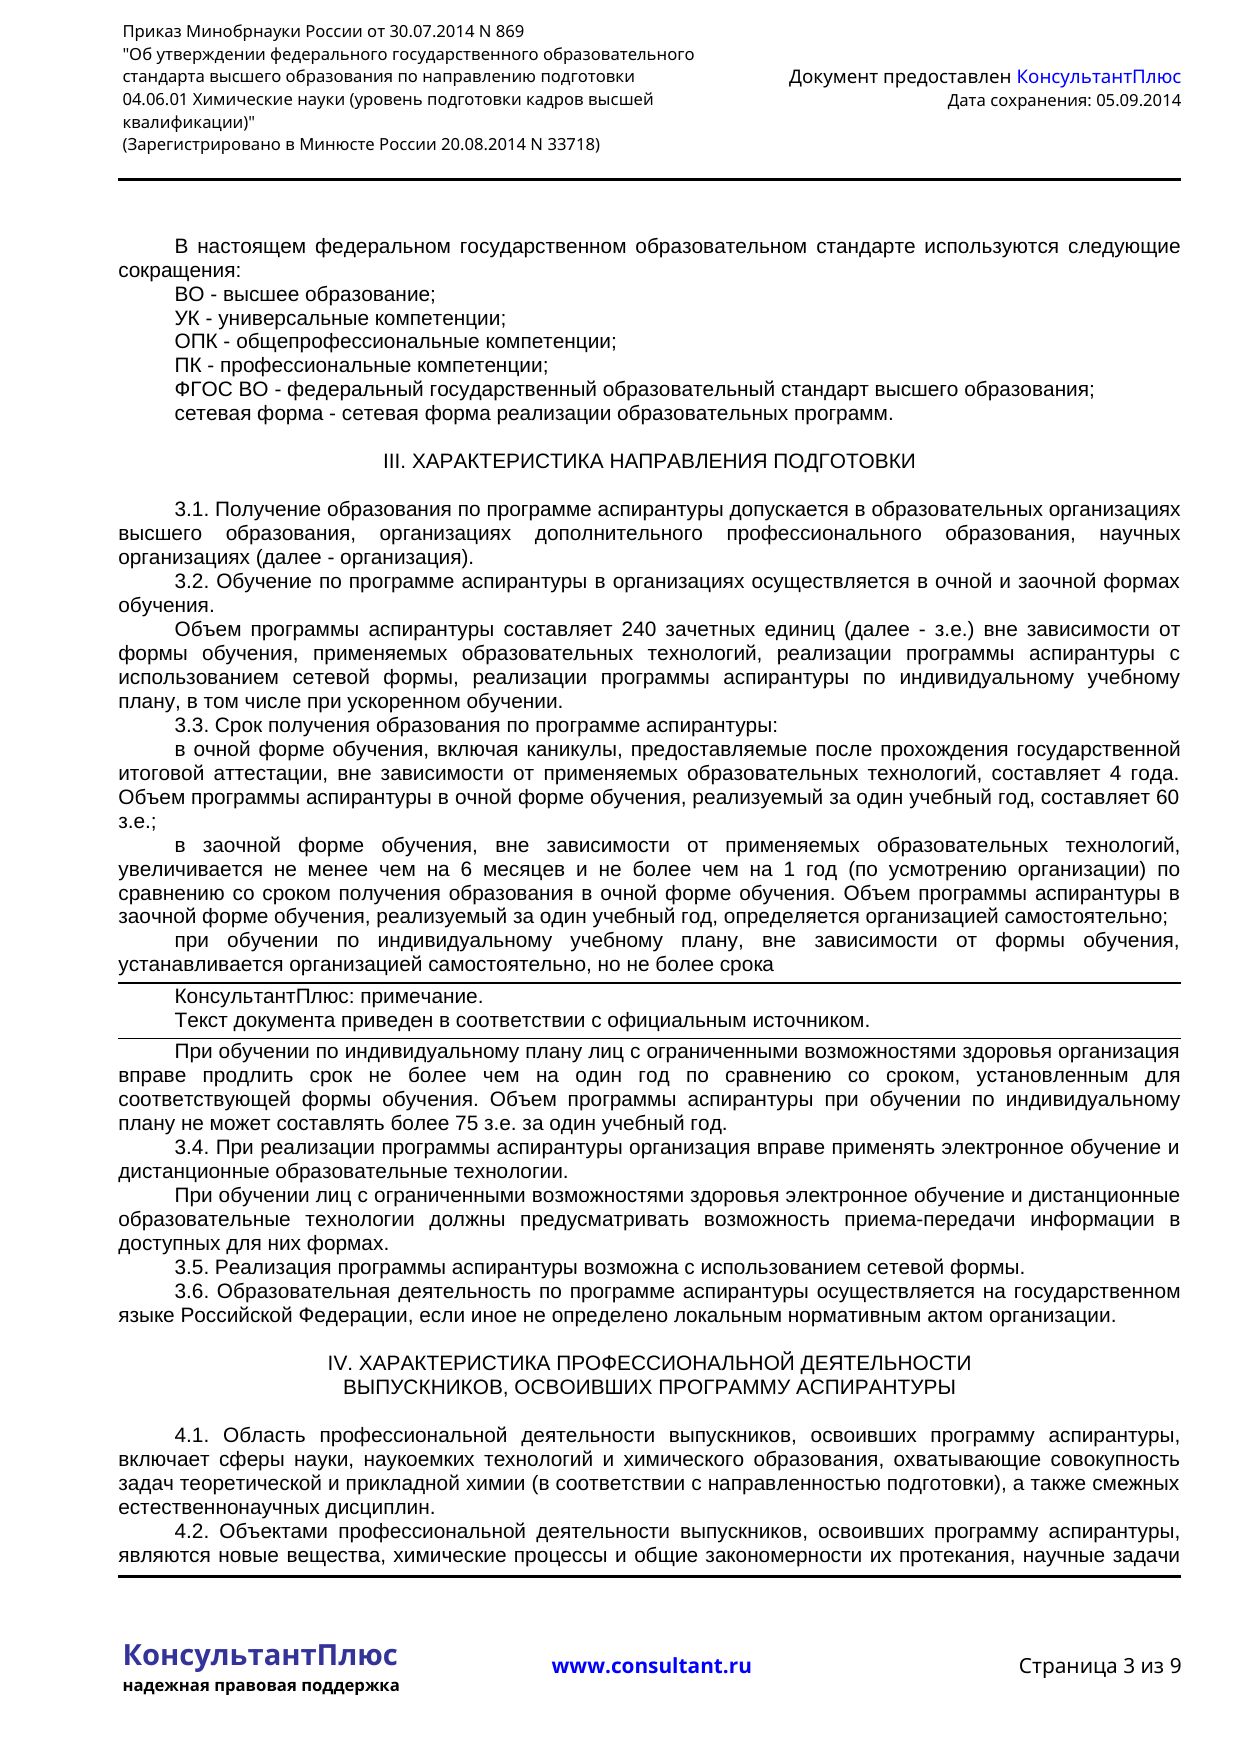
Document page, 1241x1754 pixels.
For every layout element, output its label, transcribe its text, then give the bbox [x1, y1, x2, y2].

text при обучении по индивидуальному учебному плану, вне зависимости от формы обучения, устанавливается организацией самостоятельно, но не более срока [118, 928, 1181, 976]
text 3.4. При реализации программы аспирантуры организация вправе применять электронное обучение и дистанционные образовательные технологии. [118, 1135, 1181, 1183]
text ФГОС ВО - федеральный государственный образовательный стандарт высшего образования; [118, 377, 1181, 401]
text ВЫПУСКНИКОВ, ОСВОИВШИХ ПРОГРАММУ АСПИРАНТУРЫ [118, 1375, 1181, 1399]
text УК - универсальные компетенции; [118, 305, 1181, 329]
text 3.3. Срок получения образования по программе аспирантуры: [118, 713, 1181, 737]
text в очной форме обучения, включая каникулы, предоставляемые после прохождения государственной итоговой аттестации, вне зависимости от применяемых образовательных технологий, составляет 4 года. Объем программы аспирантуры в очной форме обучения, реализуемый за один учебный год, составляет 60 з.е.; [118, 737, 1181, 832]
text При обучении по индивидуальному плану лиц с ограниченными возможностями здоровья организация вправе продлить срок не более чем на один год по сравнению со сроком, установленным для соответствующей формы обучения. Объем программы аспирантуры при обучении по индивидуальному плану не может составлять более 75 з.е. за один учебный год. [118, 1039, 1181, 1135]
text 3.6. Образовательная деятельность по программе аспирантуры осуществляется на государственном языке Российской Федерации, если иное не определено локальным нормативным актом организации. [118, 1279, 1181, 1327]
text III. ХАРАКТЕРИСТИКА НАПРАВЛЕНИЯ ПОДГОТОВКИ [118, 449, 1181, 473]
text КонсультантПлюс: примечание. [118, 984, 1181, 1008]
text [118, 1518, 1181, 1566]
text Объем программы аспирантуры составляет 240 зачетных единиц (далее - з.е.) вне зависимости от формы обучения, применяемых образовательных технологий, реализации программы аспирантуры с использованием сетевой формы, реализации программы аспирантуры по индивидуальному учебному плану, в том числе при ускоренном обучении. [118, 617, 1181, 713]
text сетевая форма - сетевая форма реализации образовательных программ. [118, 401, 1181, 425]
text Текст документа приведен в соответствии с официальным источником. [118, 1008, 1181, 1032]
text 3.5. Реализация программы аспирантуры возможна с использованием сетевой формы. [118, 1255, 1181, 1279]
text При обучении лиц с ограниченными возможностями здоровья электронное обучение и дистанционные образовательные технологии должны предусматривать возможность приема-передачи информации в доступных для них формах. [118, 1183, 1181, 1255]
text 3.2. Обучение по программе аспирантуры в организациях осуществляется в очной и заочной формах обучения. [118, 569, 1181, 617]
text 4.1. Область профессиональной деятельности выпускников, освоивших программу аспирантуры, включает сферы науки, наукоемких технологий и химического образования, охватывающие совокупность задач теоретической и прикладной химии (в соответствии с направленностью подготовки), а также смежных естественнонаучных дисциплин. [118, 1423, 1181, 1518]
text в заочной форме обучения, вне зависимости от применяемых образовательных технологий, увеличивается не менее чем на 6 месяцев и не более чем на 1 год (по усмотрению организации) по сравнению со сроком получения образования в очной форме обучения. Объем программы аспирантуры в заочной форме обучения, реализуемый за один учебный год, определяется организацией самостоятельно; [118, 832, 1181, 928]
text В настоящем федеральном государственном образовательном стандарте используются следующие сокращения: [118, 233, 1181, 281]
text ВО - высшее образование; [118, 281, 1181, 305]
text ПК - профессиональные компетенции; [118, 353, 1181, 377]
text IV. ХАРАКТЕРИСТИКА ПРОФЕССИОНАЛЬНОЙ ДЕЯТЕЛЬНОСТИ [118, 1351, 1181, 1375]
text ОПК - общепрофессиональные компетенции; [118, 329, 1181, 353]
text 3.1. Получение образования по программе аспирантуры допускается в образовательных организациях высшего образования, организациях дополнительного профессионального образования, научных организациях (далее - организация). [118, 497, 1181, 569]
